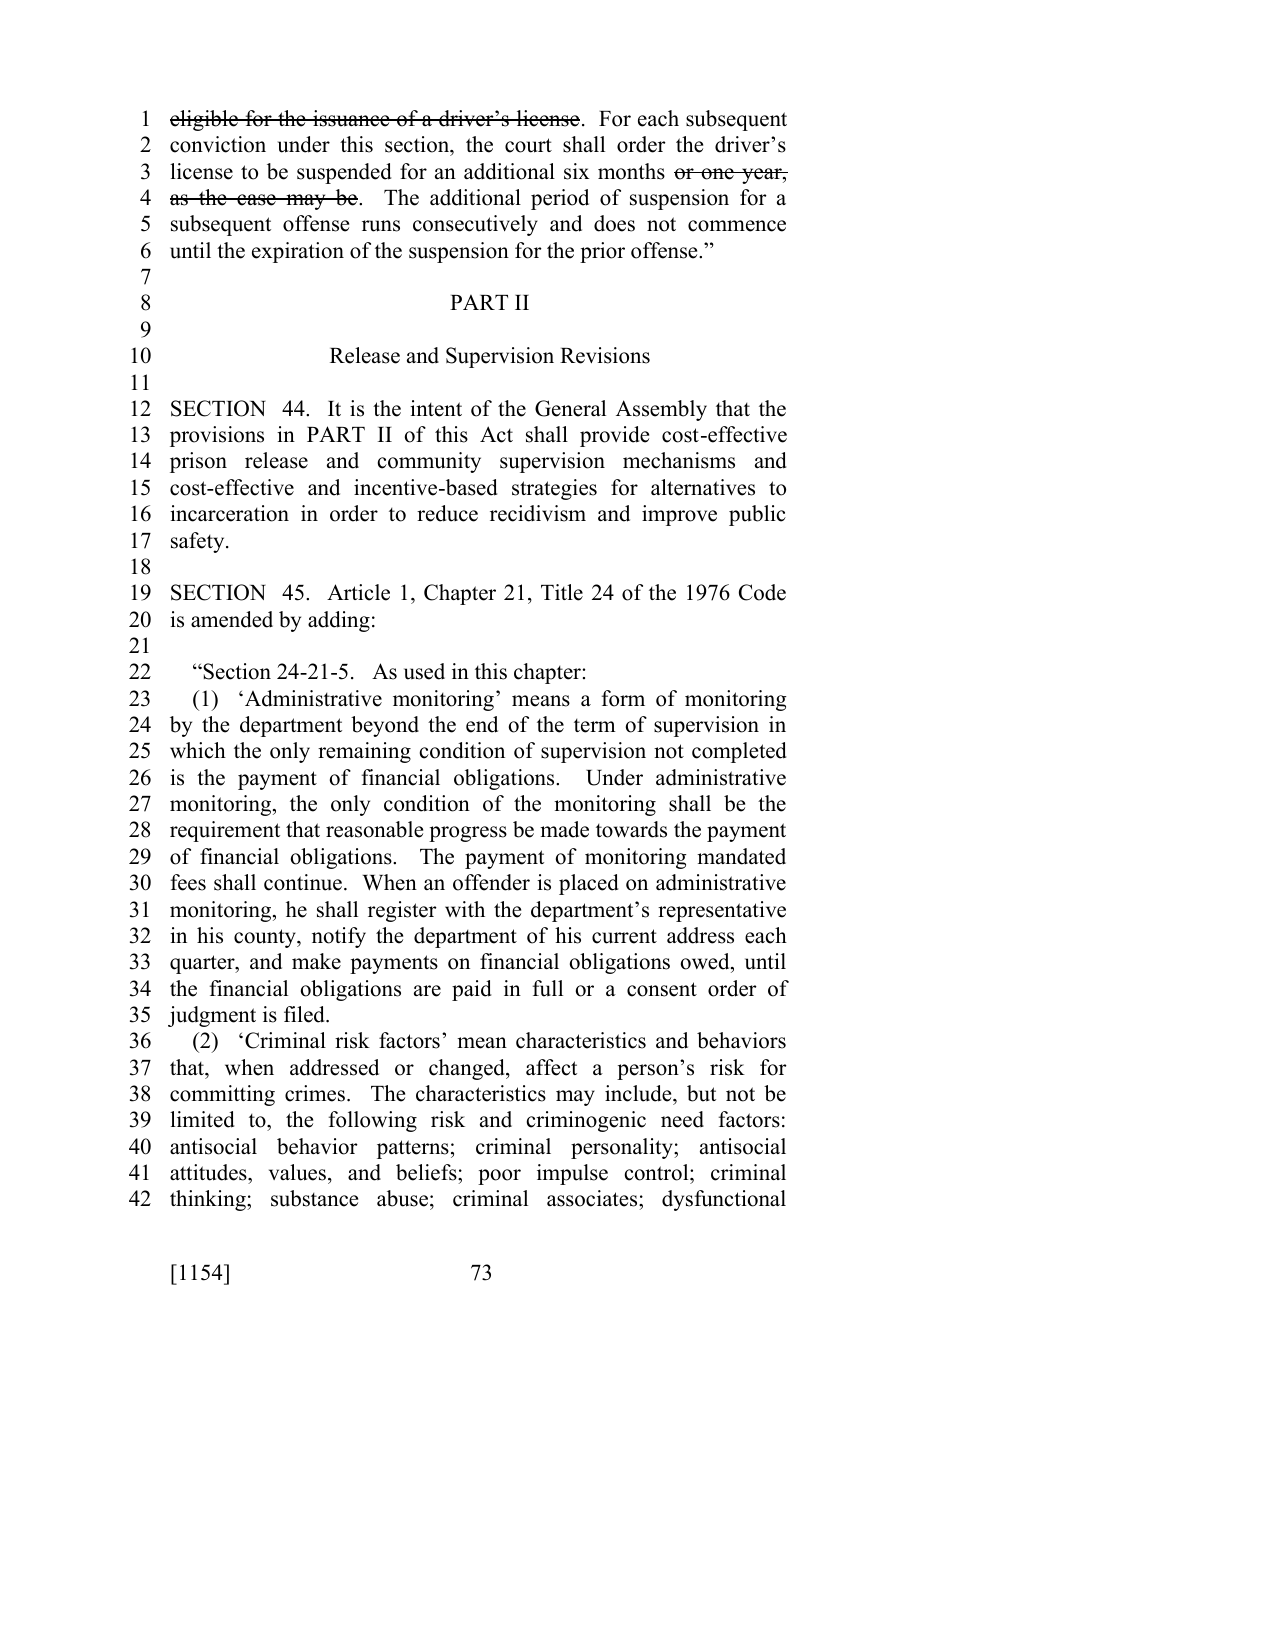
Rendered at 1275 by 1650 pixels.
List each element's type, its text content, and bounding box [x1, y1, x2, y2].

text Release and Supervision Revisions [169, 342, 787, 368]
text “Section 24-21-5. As used in this chapter: [169, 658, 787, 685]
text (1) ‘Administrative monitoring’ means a form of monitoring by the department beyond the end of the term of supervision in which the only remaining condition of supervision not completed is the payment of financial obligations. Under administrative monitoring, the only condition of the monitoring shall be the requirement that reasonable progress be made towards the payment of financial obligations. The payment of monitoring mandated fees shall continue. When an offender is placed on administrative monitoring, he shall register with the department’s representative in his county, notify the department of his current address each quarter, and make payments on financial obligations owed, until the financial obligations are paid in full or a consent order of judgment is filed. [169, 685, 787, 1027]
text PART II [169, 289, 787, 316]
text SECTION 44. It is the intent of the General Assembly that the provisions in PART II of this Act shall provide cost-effective prison release and community supervision mechanisms and cost-effective and incentive-based strategies for alternatives to incarceration in order to reduce recidivism and improve public safety. [169, 395, 787, 553]
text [169, 105, 787, 263]
text SECTION 45. Article 1, Chapter 21, Title 24 of the 1976 Code is amended by adding: [169, 579, 787, 632]
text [169, 1027, 787, 1212]
